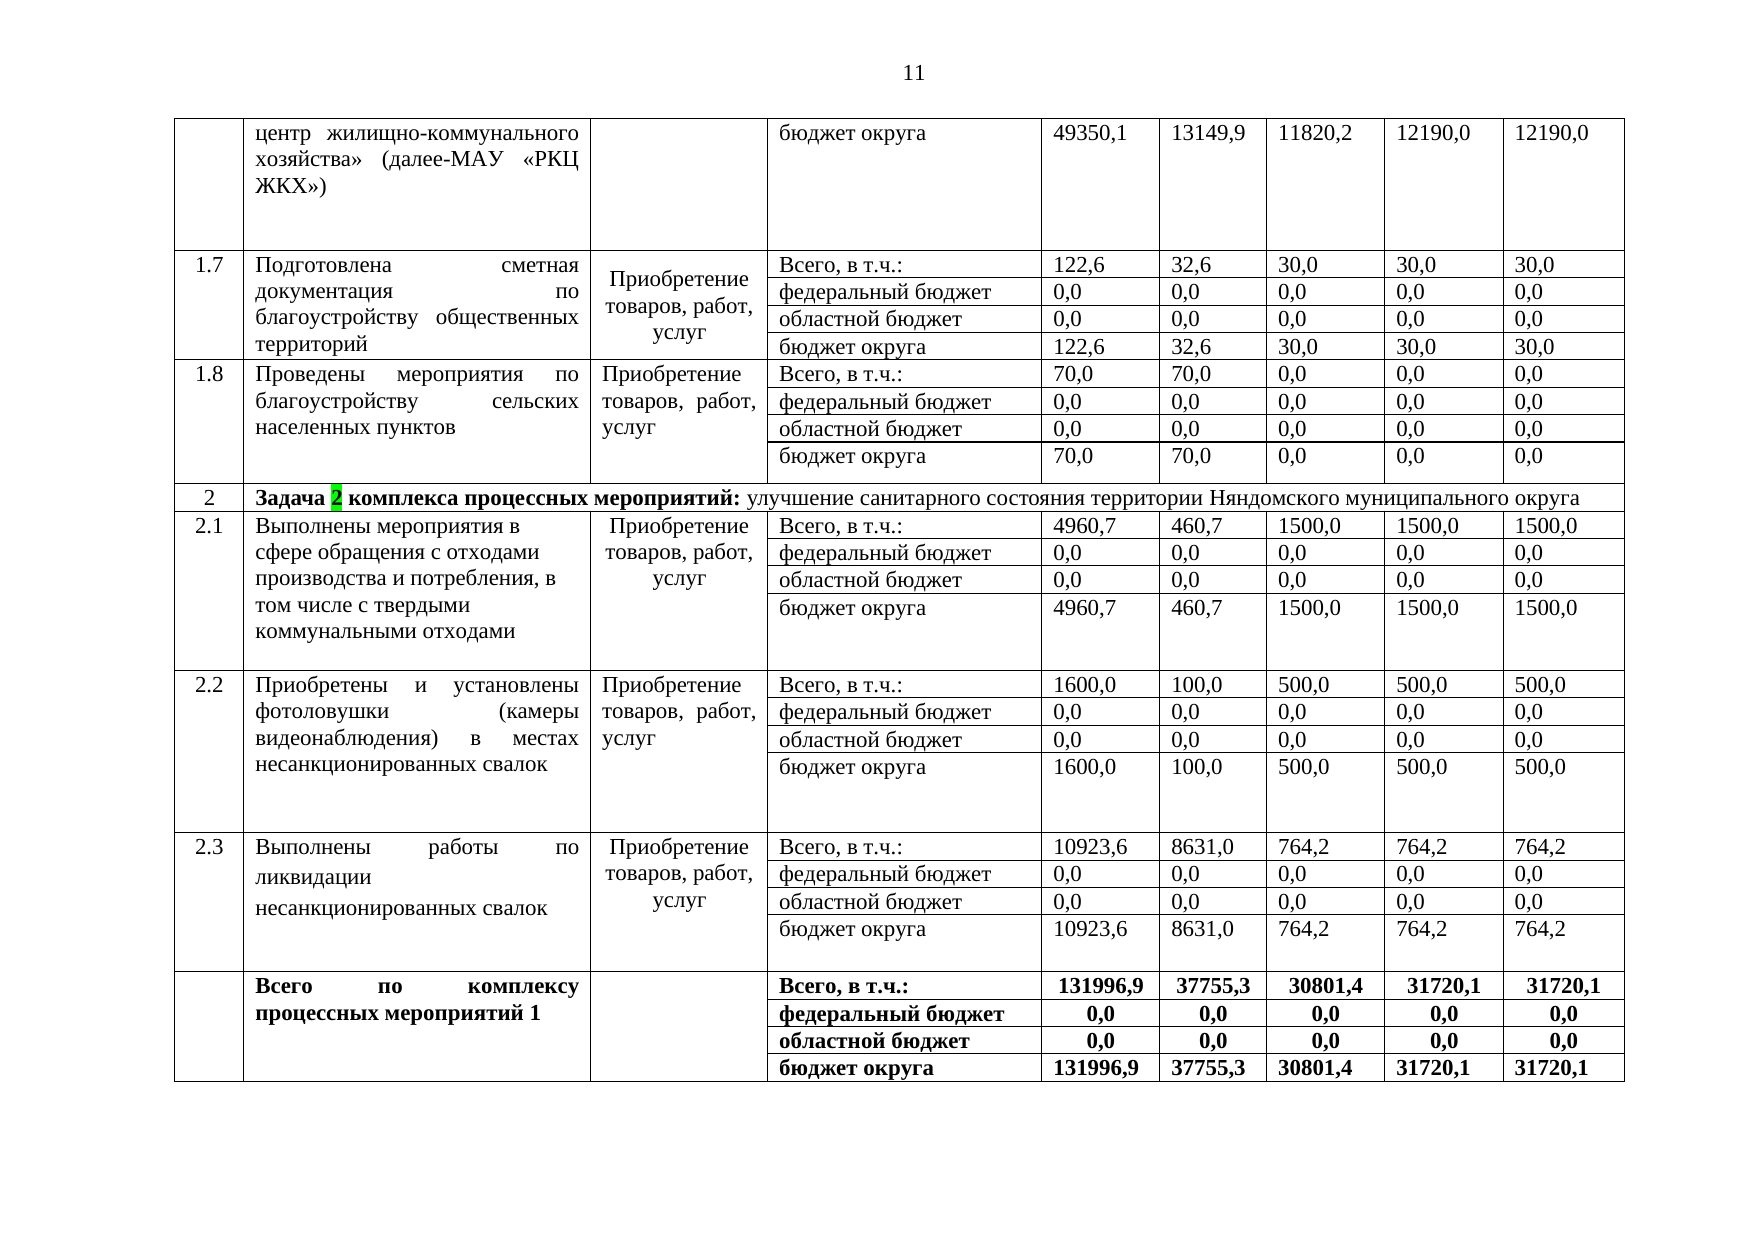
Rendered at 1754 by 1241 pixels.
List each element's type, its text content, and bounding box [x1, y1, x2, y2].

table_cell 0,0 [1267, 1027, 1384, 1053]
table_cell 500,0 [1504, 753, 1624, 832]
table_cell бюджет округа [768, 333, 1041, 359]
table_cell 37755,3 [1160, 972, 1266, 998]
table_cell 131996,9 [1042, 1054, 1159, 1081]
table_cell 1600,0 [1042, 753, 1159, 832]
table_cell 0,0 [1385, 1000, 1503, 1026]
table_cell 0,0 [1504, 566, 1624, 593]
table_cell федеральный бюджет [768, 1000, 1041, 1026]
table_cell 764,2 [1385, 833, 1503, 859]
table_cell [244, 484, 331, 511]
table_cell 0,0 [1504, 415, 1624, 441]
table_cell 0,0 [1160, 566, 1266, 593]
table_cell областной бюджет [768, 888, 1041, 914]
table_cell областной бюджет [768, 1027, 1041, 1053]
table_cell 0,0 [1504, 360, 1624, 387]
table_cell 10923,6 [1042, 833, 1159, 859]
table_cell 0,0 [1504, 539, 1624, 565]
table_cell Всего, в т.ч.: [768, 972, 1041, 998]
table_cell 0,0 [1385, 360, 1503, 387]
table_cell Приобретение товаров, работ, услуг [591, 512, 767, 670]
table_cell 10923,6 [1042, 915, 1159, 971]
table_cell бюджет округа [768, 443, 1041, 483]
table_cell 1600,0 [1042, 671, 1159, 697]
table_cell 0,0 [1267, 388, 1384, 414]
table_cell [591, 972, 767, 1081]
table_cell 1.7 [175, 251, 243, 359]
table_cell 4960,7 [1042, 512, 1159, 538]
table_cell 37755,3 [1160, 1054, 1266, 1081]
table_cell 8631,0 [1160, 833, 1266, 859]
table_cell 122,6 [1042, 333, 1159, 359]
table_cell 70,0 [1042, 443, 1159, 483]
table_cell 1500,0 [1504, 512, 1624, 538]
table_cell 0,0 [1160, 306, 1266, 332]
table_cell 0,0 [1385, 306, 1503, 332]
table_cell Всего, в т.ч.: [768, 512, 1041, 538]
table_cell 32,6 [1160, 333, 1266, 359]
table_cell 0,0 [1267, 726, 1384, 752]
table_cell 13149,9 [1160, 119, 1266, 250]
table_cell 12190,0 [1504, 119, 1624, 250]
table_cell 2 [175, 484, 243, 511]
table_cell 0,0 [1042, 388, 1159, 414]
table_cell 2.1 [175, 512, 243, 670]
table_cell 0,0 [1504, 388, 1624, 414]
table_cell бюджет округа [768, 915, 1041, 971]
table_cell 0,0 [1385, 415, 1503, 441]
table_cell 32,6 [1160, 251, 1266, 277]
table_cell 0,0 [1385, 278, 1503, 304]
table_cell 0,0 [1385, 726, 1503, 752]
table_cell 31720,1 [1504, 1054, 1624, 1081]
table_cell 0,0 [1385, 861, 1503, 887]
table_cell 1500,0 [1385, 594, 1503, 670]
table_cell 122,6 [1042, 251, 1159, 277]
table_cell 0,0 [1504, 861, 1624, 887]
table_cell Приобретены и установлены фотоловушки (камеры видеонаблюдения) в местах несанкционированных свалок [244, 671, 590, 832]
table_cell 0,0 [1160, 888, 1266, 914]
table_cell 0,0 [1042, 415, 1159, 441]
table_cell федеральный бюджет [768, 278, 1041, 304]
table_cell 30,0 [1504, 333, 1624, 359]
table_cell 500,0 [1267, 671, 1384, 697]
table_cell 0,0 [1385, 443, 1503, 483]
table_cell 11820,2 [1267, 119, 1384, 250]
table_cell 0,0 [1042, 698, 1159, 724]
table_cell федеральный бюджет [768, 388, 1041, 414]
table_cell областной бюджет [768, 306, 1041, 332]
table_cell 0,0 [1160, 388, 1266, 414]
table_cell 0,0 [1385, 388, 1503, 414]
table_cell 31720,1 [1385, 1054, 1503, 1081]
table_cell 0,0 [1160, 1000, 1266, 1026]
table_cell Всего, в т.ч.: [768, 251, 1041, 277]
table_cell областной бюджет [768, 415, 1041, 441]
table_cell 1500,0 [1385, 512, 1503, 538]
table_cell бюджет округа [768, 594, 1041, 670]
table_cell Всего, в т.ч.: [768, 833, 1041, 859]
table_cell 764,2 [1385, 915, 1503, 971]
table_cell 131996,9 [1042, 972, 1159, 998]
table_cell [175, 972, 243, 1081]
table_cell 30,0 [1504, 251, 1624, 277]
table_cell 0,0 [1504, 1000, 1624, 1026]
table_cell 2.2 [175, 671, 243, 832]
table_cell 0,0 [1042, 306, 1159, 332]
table_cell 460,7 [1160, 512, 1266, 538]
table_cell федеральный бюджет [768, 539, 1041, 565]
table_cell 100,0 [1160, 671, 1266, 697]
table_cell 0,0 [1160, 726, 1266, 752]
table_cell 764,2 [1504, 915, 1624, 971]
table_cell 2.3 [175, 833, 243, 971]
table_cell 0,0 [1267, 888, 1384, 914]
table_cell 0,0 [1267, 698, 1384, 724]
table_cell 0,0 [1042, 539, 1159, 565]
table_cell 0,0 [1267, 415, 1384, 441]
table_cell 49350,1 [1042, 119, 1159, 250]
table_cell бюджет округа [768, 753, 1041, 832]
table_cell 0,0 [1504, 306, 1624, 332]
table_cell бюджет округа [768, 1054, 1041, 1081]
table_cell Всего, в т.ч.: [768, 360, 1041, 387]
table_cell 0,0 [1042, 1000, 1159, 1026]
table_cell 30801,4 [1267, 972, 1384, 998]
table_cell 0,0 [1385, 539, 1503, 565]
table_cell 0,0 [1504, 726, 1624, 752]
table_cell 0,0 [1160, 539, 1266, 565]
table_cell 764,2 [1267, 915, 1384, 971]
table_cell 0,0 [1160, 415, 1266, 441]
table_cell 4960,7 [1042, 594, 1159, 670]
table_cell 0,0 [1267, 306, 1384, 332]
table_cell 0,0 [1267, 1000, 1384, 1026]
table_cell Проведены мероприятия по благоустройству сельских населенных пунктов [244, 360, 590, 483]
table_cell Всего по комплексу процессных мероприятий 1 [244, 972, 590, 1081]
table_cell 31720,1 [1504, 972, 1624, 998]
table_cell 0,0 [1160, 278, 1266, 304]
table_cell Выполнены работы по ликвидации несанкционированных свалок [244, 833, 590, 971]
table_cell областной бюджет [768, 566, 1041, 593]
table_cell 1500,0 [1504, 594, 1624, 670]
table_cell 500,0 [1385, 671, 1503, 697]
table_cell 0,0 [1160, 1027, 1266, 1053]
table_cell 0,0 [1042, 566, 1159, 593]
table_cell 12190,0 [1385, 119, 1503, 250]
table_cell 0,0 [1385, 888, 1503, 914]
table_cell 0,0 [1385, 1027, 1503, 1053]
table_cell Приобретение товаров, работ, услуг [591, 360, 767, 483]
table_cell областной бюджет [768, 726, 1041, 752]
table_cell 0,0 [1160, 861, 1266, 887]
table_cell Приобретение товаров, работ, услуг [591, 671, 767, 832]
table_cell 1500,0 [1267, 512, 1384, 538]
table_cell 100,0 [1160, 753, 1266, 832]
table_cell Приобретение товаров, работ, услуг [591, 251, 767, 359]
table_cell 500,0 [1385, 753, 1503, 832]
table_cell 70,0 [1042, 360, 1159, 387]
table_cell 70,0 [1160, 360, 1266, 387]
table_cell 764,2 [1267, 833, 1384, 859]
table_cell 0,0 [1160, 698, 1266, 724]
table_cell 0,0 [1042, 861, 1159, 887]
table_cell Всего, в т.ч.: [768, 671, 1041, 697]
table_cell 1500,0 [1267, 594, 1384, 670]
table_cell Задача 2 комплекса процессных мероприятий: улучшение санитарного состояния территории Няндомского муниципального округа [342, 484, 1624, 511]
table_cell 8631,0 [1160, 915, 1266, 971]
table_cell 30,0 [1385, 251, 1503, 277]
table_cell 30,0 [1267, 333, 1384, 359]
table_cell 500,0 [1267, 753, 1384, 832]
table_cell 0,0 [1504, 888, 1624, 914]
table_cell федеральный бюджет [768, 861, 1041, 887]
table_cell 30,0 [1385, 333, 1503, 359]
table_cell 0,0 [1267, 861, 1384, 887]
table_cell 0,0 [1385, 566, 1503, 593]
table_cell 0,0 [1042, 1027, 1159, 1053]
table_cell 0,0 [1267, 443, 1384, 483]
table_cell Приобретение товаров, работ, услуг [591, 833, 767, 971]
table_cell 30801,4 [1267, 1054, 1384, 1081]
table_cell 0,0 [1267, 566, 1384, 593]
table_cell 70,0 [1160, 443, 1266, 483]
table_cell 0,0 [1385, 698, 1503, 724]
table_cell 0,0 [1267, 278, 1384, 304]
table_cell 30,0 [1267, 251, 1384, 277]
table_cell 0,0 [1504, 278, 1624, 304]
table_cell федеральный бюджет [768, 698, 1041, 724]
table_cell 764,2 [1504, 833, 1624, 859]
table_cell Подготовлена сметная документация по благоустройству общественных территорий [244, 251, 590, 359]
table_cell 0,0 [1267, 539, 1384, 565]
table_cell 0,0 [1042, 888, 1159, 914]
table_cell 31720,1 [1385, 972, 1503, 998]
table_cell 460,7 [1160, 594, 1266, 670]
table_cell 0,0 [1504, 443, 1624, 483]
table_cell 0,0 [1504, 1027, 1624, 1053]
table_cell Выполнены мероприятия в сфере обращения с отходами производства и потребления, в том числе с твердыми коммунальными отходами [244, 512, 590, 670]
table_cell бюджет округа [768, 119, 1041, 250]
table_cell 500,0 [1504, 671, 1624, 697]
table_cell 1.8 [175, 360, 243, 483]
table_cell 0,0 [1042, 726, 1159, 752]
table_cell 0,0 [1267, 360, 1384, 387]
table_cell 0,0 [1504, 698, 1624, 724]
table_cell 0,0 [1042, 278, 1159, 304]
